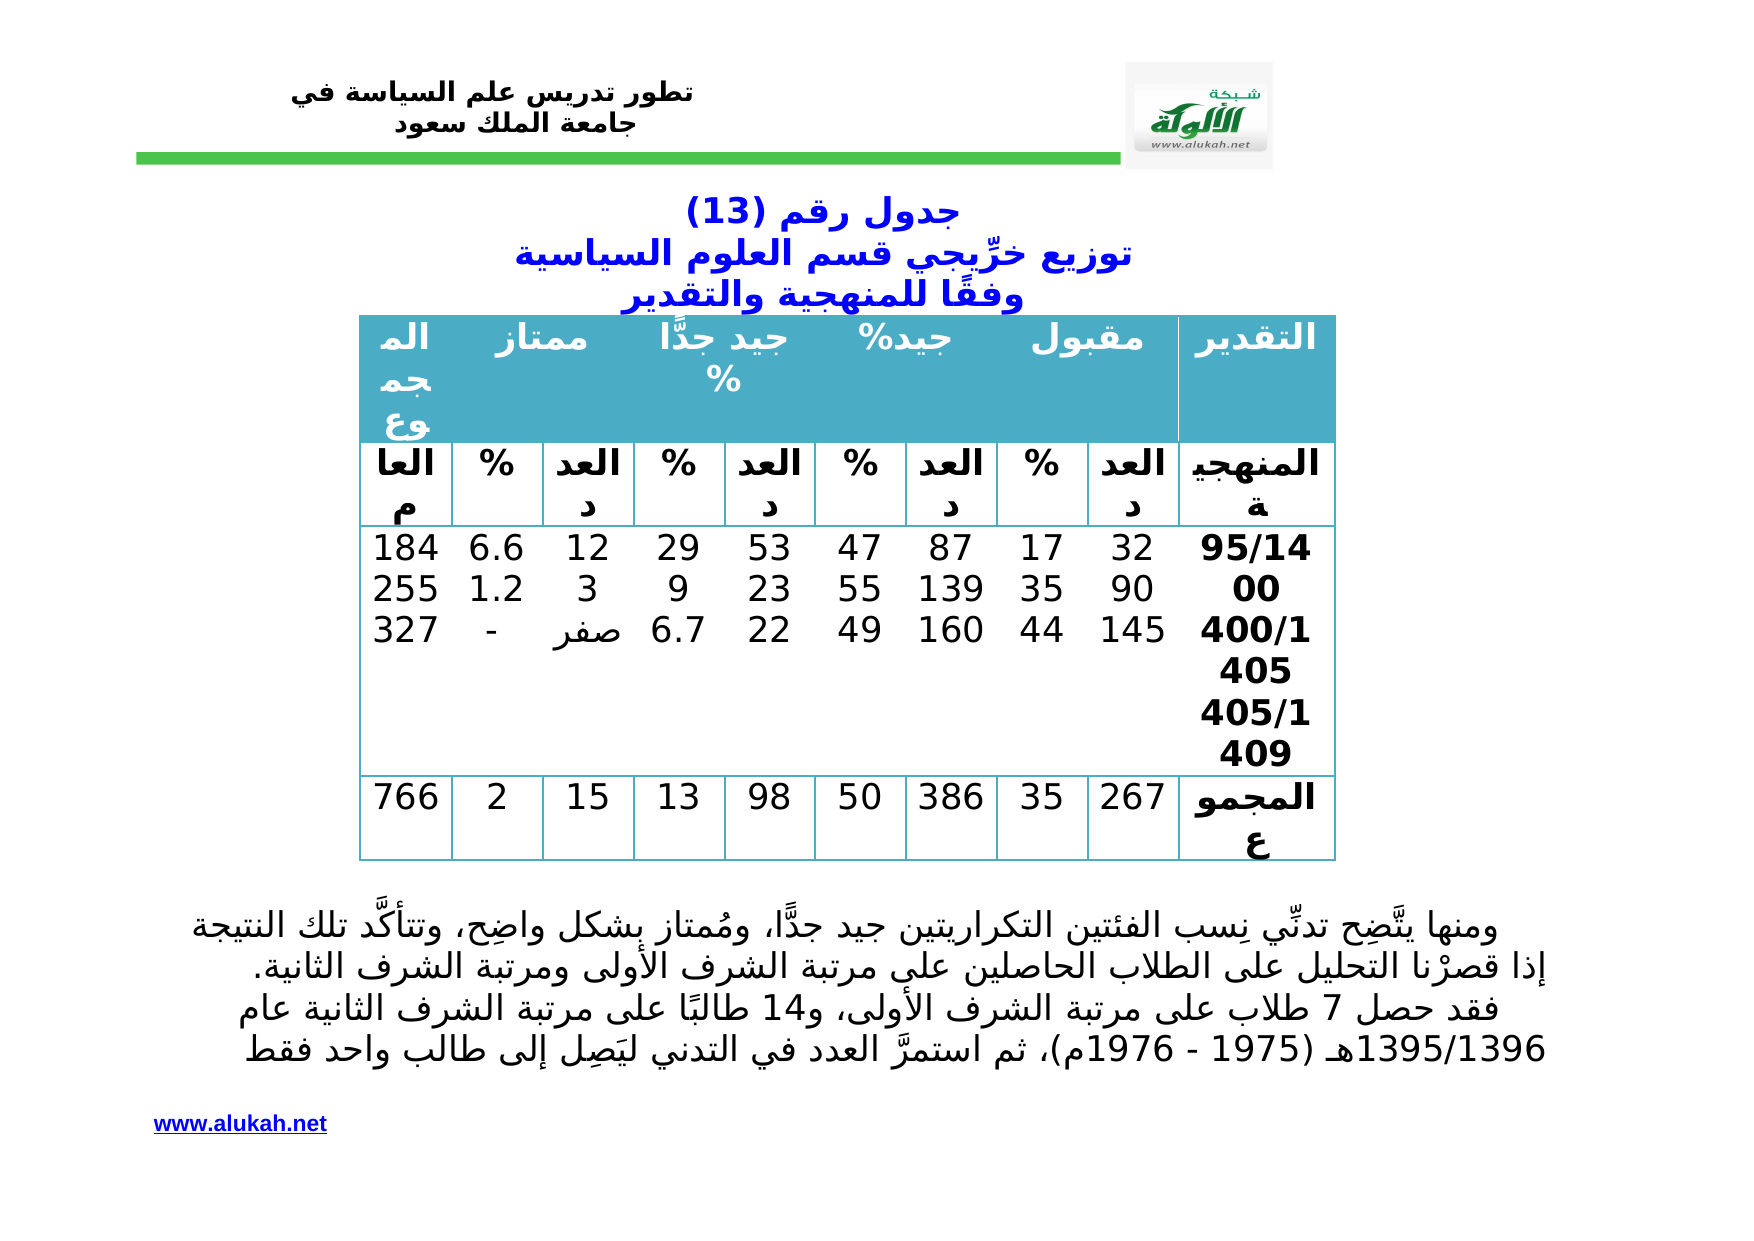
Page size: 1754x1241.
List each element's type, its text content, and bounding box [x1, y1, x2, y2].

table_cell 50 [816, 777, 905, 859]
table_cell 47 55 49 [815, 527, 906, 775]
table_cell 15 [544, 777, 633, 859]
table_header المجموع [361, 317, 452, 441]
table_cell العدد [1089, 443, 1178, 525]
table_cell 87 139 160 [906, 527, 997, 775]
table_header ممتاز [452, 317, 634, 441]
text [148, 987, 1547, 1069]
table_cell 184 255 327 [361, 527, 452, 775]
table_cell العام [361, 443, 451, 525]
table_cell 17 35 44 [997, 527, 1088, 775]
table_cell 267 [1089, 777, 1178, 859]
table_cell 53 23 22 [725, 527, 815, 775]
table_header مقبول [997, 317, 1178, 441]
table_cell المجموع [1180, 777, 1334, 859]
table_header جيد جدًّا % [634, 317, 815, 441]
table_cell % [635, 443, 724, 525]
table_cell % [998, 443, 1087, 525]
table_cell 29 9 6.7 [634, 527, 724, 775]
table_cell 98 [726, 777, 814, 859]
table_cell % [453, 443, 542, 525]
text ومنها يتَّضِح تدنِّي نِسب الفئتين التكراريتين جيد جدًّا، ومُمتاز بشكل واضِح، وتتأكَّد تلك النتيجة إذا قصرْنا التحليل على الطلاب الحاصلين على مرتبة الشرف الأولى ومرتبة الشرف الثانية. [148, 904, 1547, 987]
text توزيع خرِّيجي قسم العلوم السياسية [148, 232, 1547, 273]
table_cell % [816, 443, 905, 525]
table_cell 2 [453, 777, 542, 859]
text وفقًا للمنهجية والتقدير [148, 273, 1547, 315]
table_cell 35 [998, 777, 1087, 859]
table_cell 95/1400 400/1405 405/1409 [1179, 527, 1334, 775]
text جدول رقم (13) [148, 191, 1547, 232]
table_cell 386 [907, 777, 996, 859]
table_cell 13 [635, 777, 724, 859]
table_cell العدد [907, 443, 996, 525]
table_cell 766 [361, 777, 451, 859]
table_cell 32 90 145 [1088, 527, 1178, 775]
table_cell العدد [544, 443, 633, 525]
table_cell 12 3 صفر [543, 527, 634, 775]
table_header التقدير [1179, 317, 1334, 441]
table_cell المنهجية [1180, 443, 1334, 525]
table_cell العدد [726, 443, 814, 525]
table_header جيد% [815, 317, 997, 441]
table_cell 6.6 1.2 - [452, 527, 543, 775]
